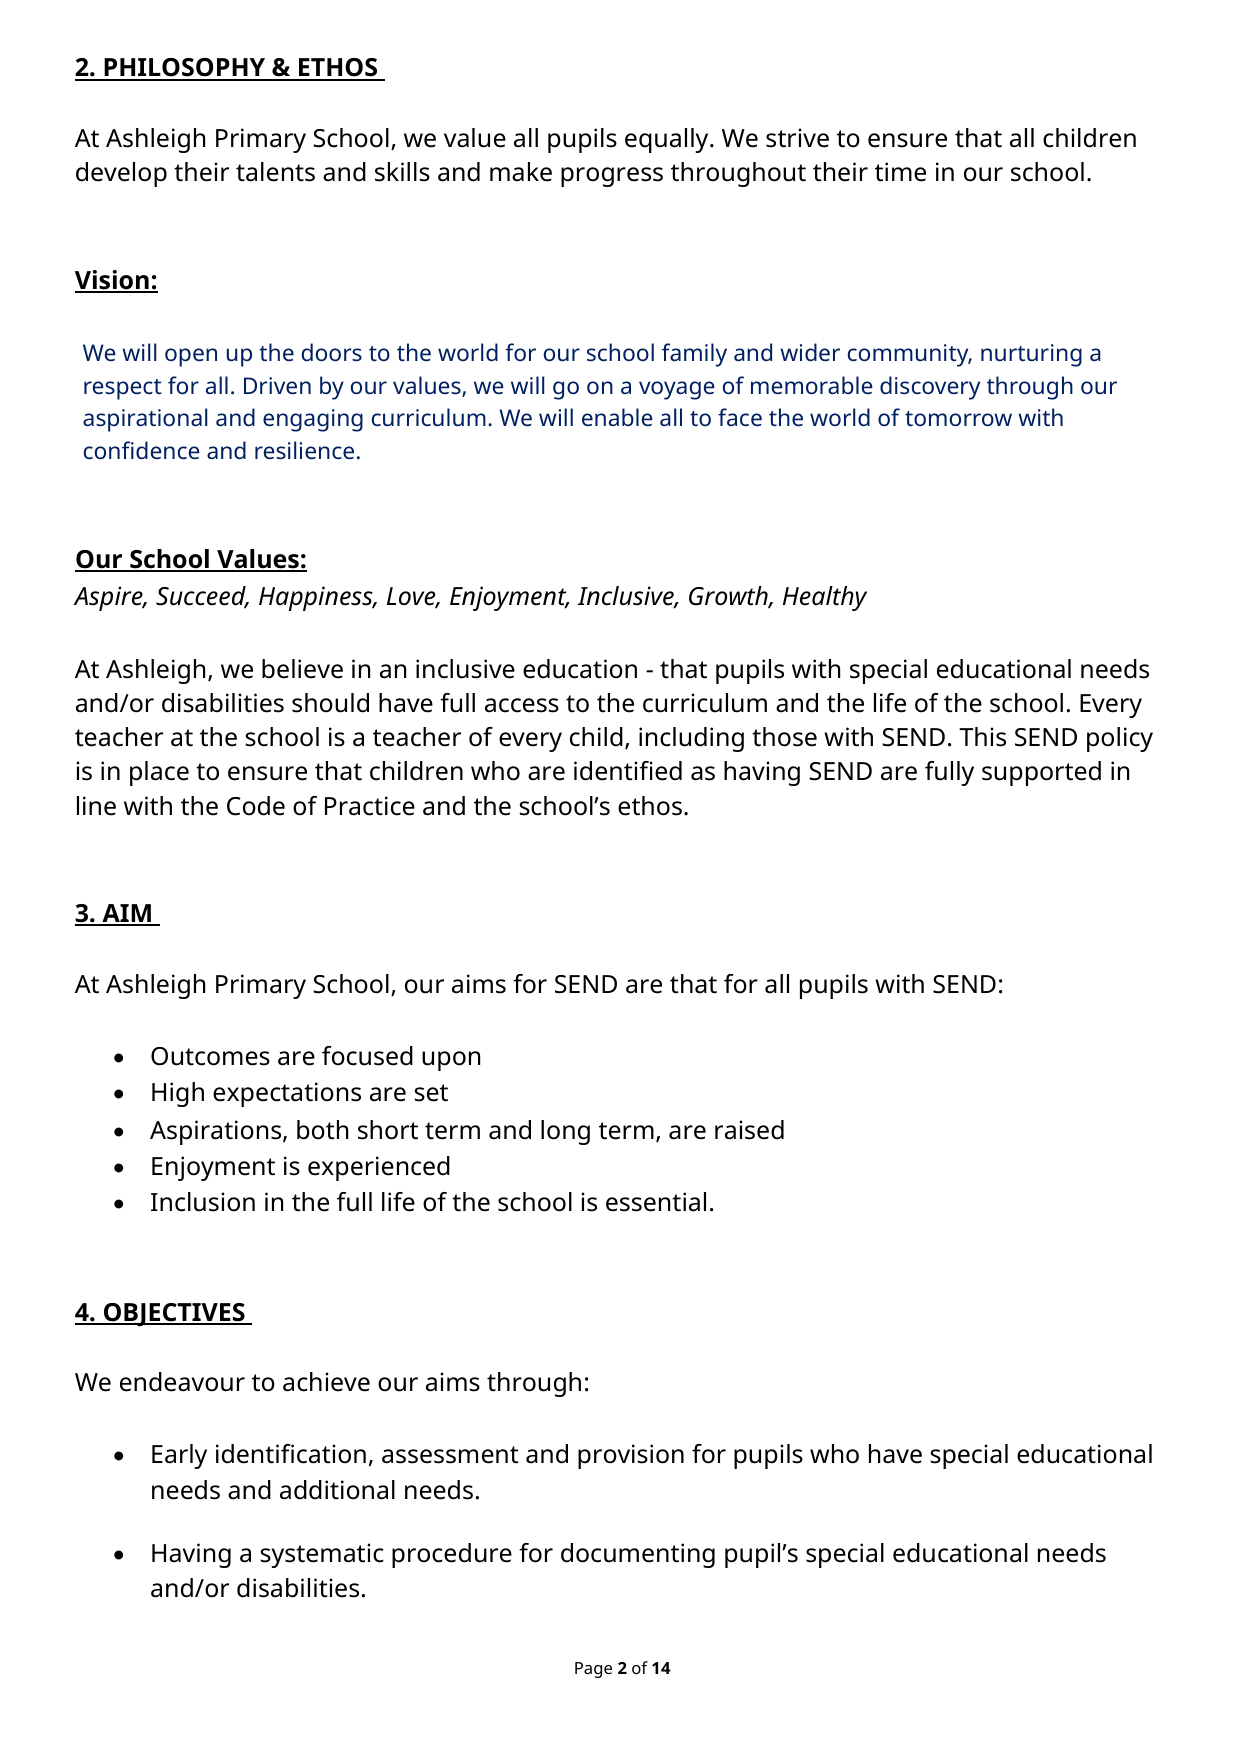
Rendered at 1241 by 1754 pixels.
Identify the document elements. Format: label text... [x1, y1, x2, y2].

list Aspirations, both short term and long term, are raised [112, 1113, 1165, 1147]
text Vision: [74, 262, 1166, 297]
subtitle 2. PHILOSOPHY & ETHOS [74, 50, 1166, 84]
text At Ashleigh, we believe in an inclusive education - that pupils with special educational needs and/or disabilities should have full access to the curriculum and the life of the school. Every teacher at the school is a teacher of every child, including those with SEND. This SEND policy is in place to ensure that children who are identified as having SEND are fully supported in line with the Code of Practice and the school’s ethos. [74, 652, 1165, 822]
subtitle 4. OBJECTIVES [74, 1294, 1166, 1328]
list High expectations are set [112, 1075, 1165, 1109]
list Early identification, assessment and provision for pupils who have special educational needs and additional needs. [112, 1437, 1165, 1507]
text We will open up the doors to the world for our school family and wider community, nurturing a respect for all. Driven by our values, we will go on a voyage of memorable discovery through our aspirational and engaging curriculum. We will enable all to face the world of tomorrow with confidence and resilience. [82, 337, 1166, 468]
list Outcomes are focused upon [112, 1039, 1165, 1073]
list Enjoyment is experienced [112, 1149, 1165, 1183]
text At Ashleigh Primary School, our aims for SEND are that for all pupils with SEND: [74, 967, 1165, 1001]
subtitle 3. AIM [74, 896, 1166, 930]
list Having a systematic procedure for documenting pupil’s special educational needs and/or disabilities. [112, 1535, 1165, 1605]
text Our School Values: [75, 542, 1166, 576]
text We endeavour to achieve our aims through: [74, 1365, 1165, 1399]
text At Ashleigh Primary School, we value all pupils equally. We strive to ensure that all children develop their talents and skills and make progress throughout their time in our school. [74, 121, 1165, 189]
text Aspire, Succeed, Happiness, Love, Enjoyment, Inclusive, Growth, Healthy [75, 578, 1166, 612]
list Inclusion in the full life of the school is essential. [112, 1185, 1165, 1219]
